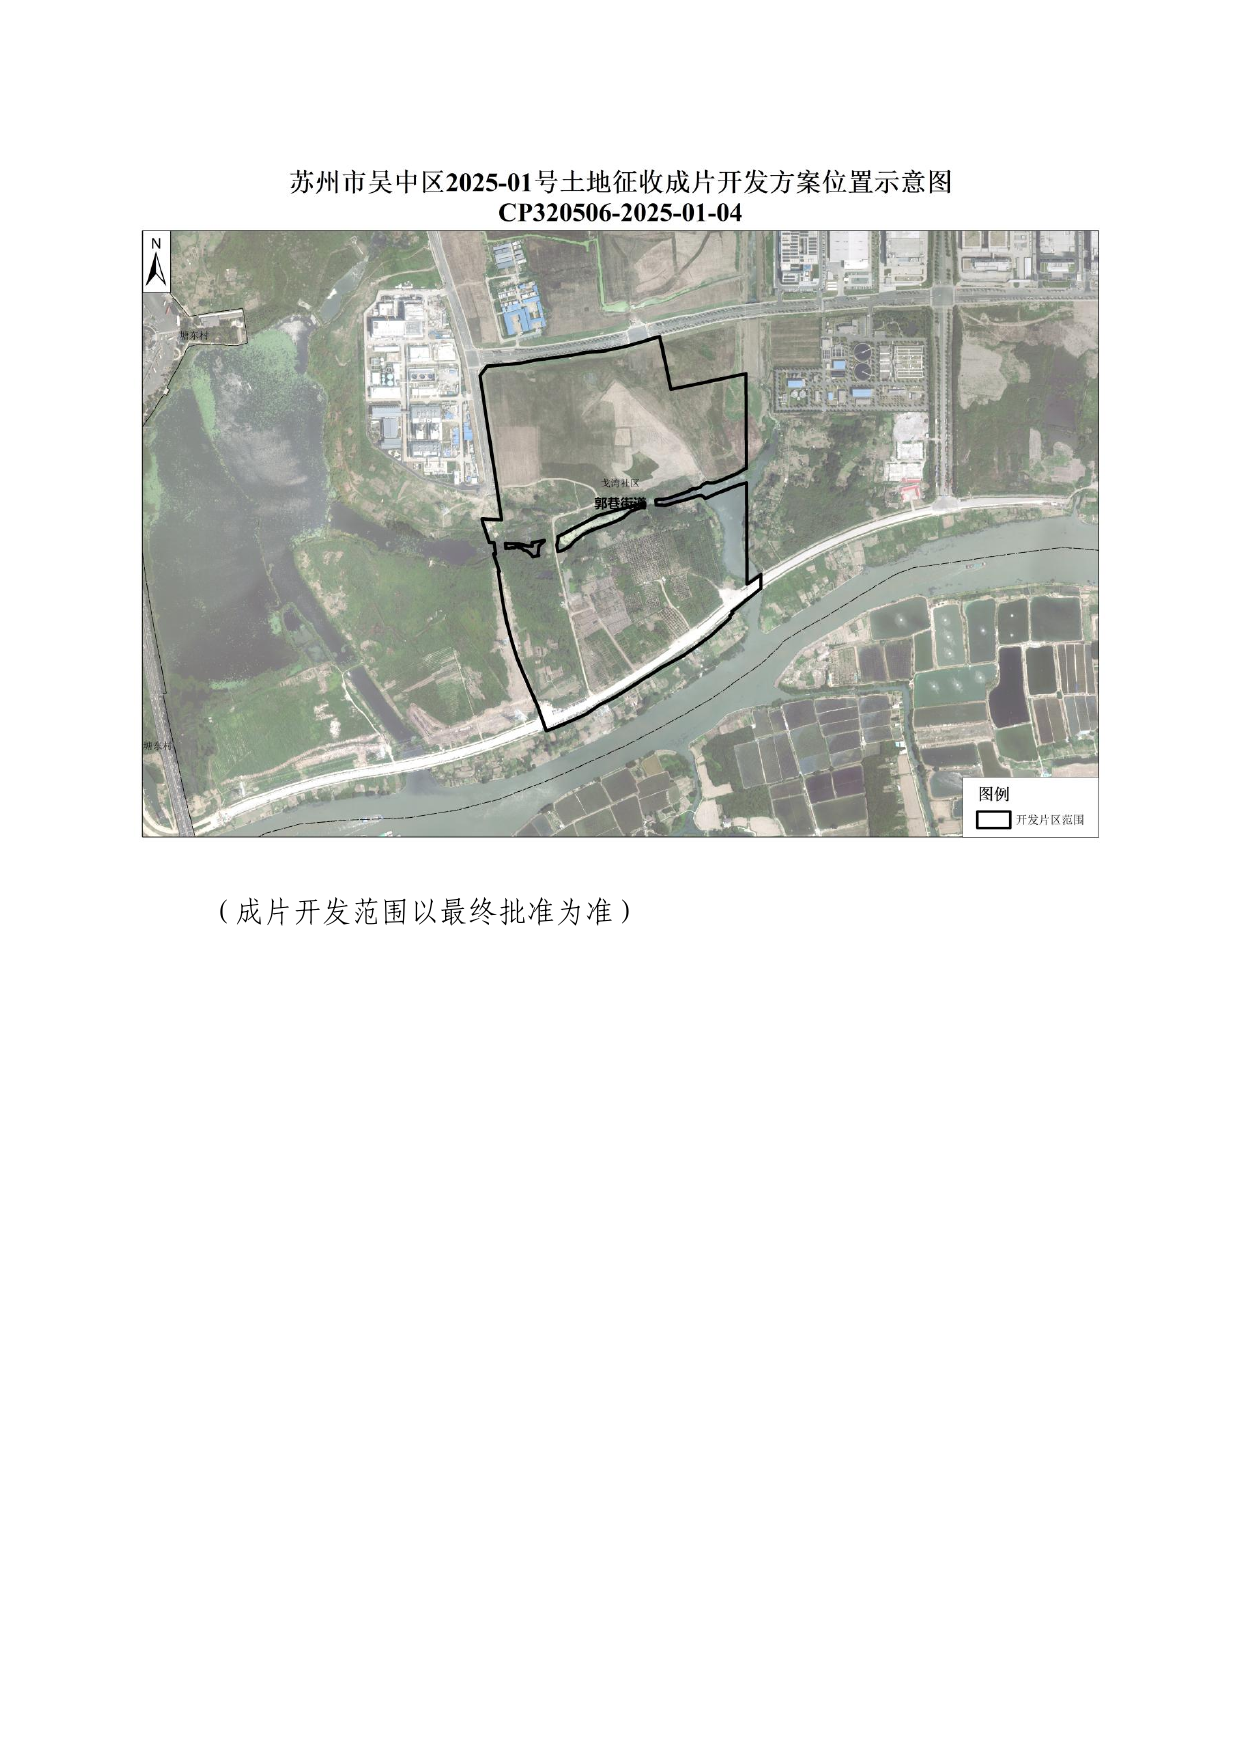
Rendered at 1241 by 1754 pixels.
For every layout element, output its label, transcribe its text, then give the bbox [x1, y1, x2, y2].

picture [133, 162, 1107, 847]
text （成片开发范围以最终批准为准） [118, 877, 1122, 942]
